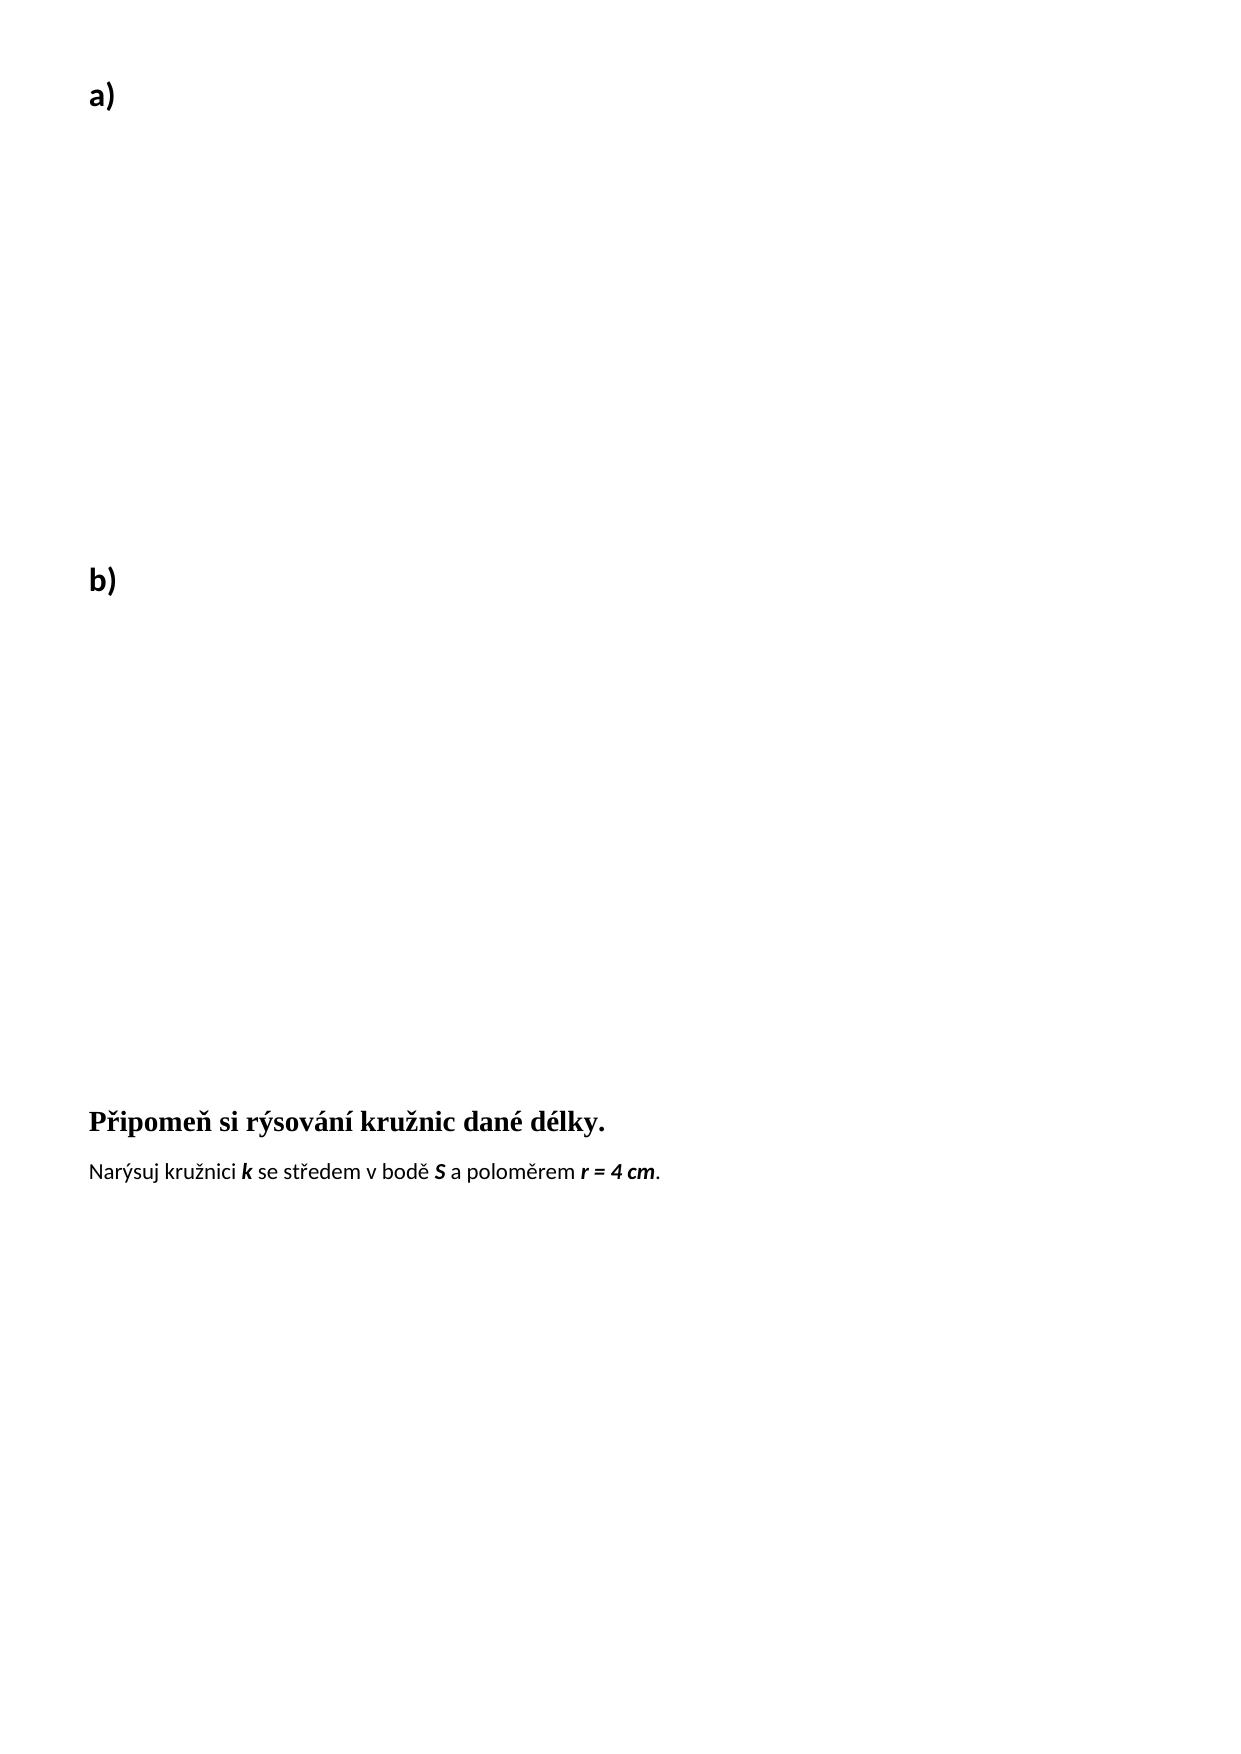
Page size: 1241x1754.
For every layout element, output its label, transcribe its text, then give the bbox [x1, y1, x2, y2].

text Připomeň si rýsování kružnic dané délky. [89, 1104, 1093, 1138]
text b) [89, 559, 1093, 599]
text a) [89, 74, 1093, 114]
text Narýsuj kružnici k se středem v bodě S a poloměrem r = 4 cm. [89, 1157, 1093, 1185]
